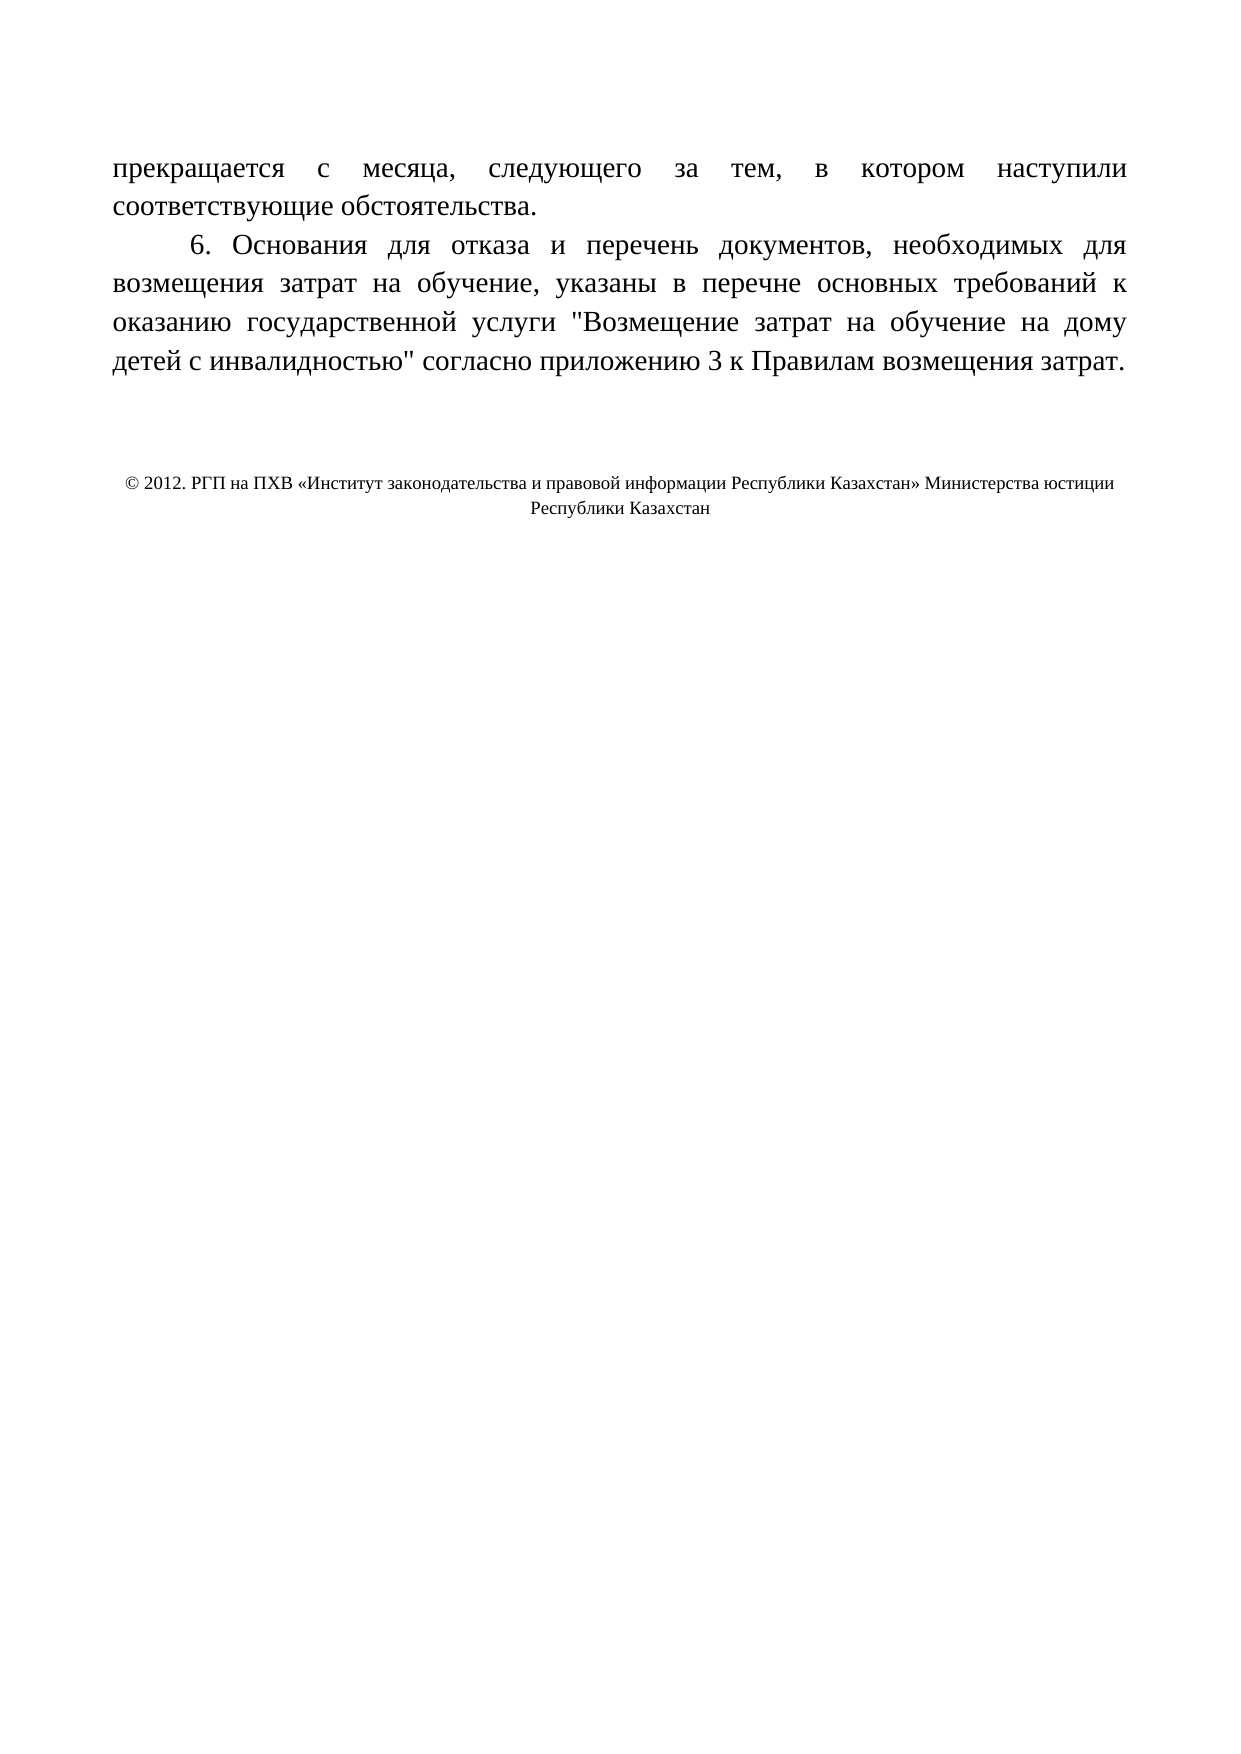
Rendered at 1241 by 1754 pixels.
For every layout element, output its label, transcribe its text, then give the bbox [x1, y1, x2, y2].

text 6. Основания для отказа и перечень документов, необходимых для возмещения затрат на обучение, указаны в перечне основных требований к оказанию государственной услуги "Возмещение затрат на обучение на дому детей с инвалидностью" согласно приложению 3 к Правилам возмещения затрат. [112, 227, 1128, 376]
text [112, 150, 1128, 222]
text © 2012. РГП на ПХВ «Институт законодательства и правовой информации Республики Казахстан» Министерства юстиции Республики Казахстан [112, 472, 1128, 518]
